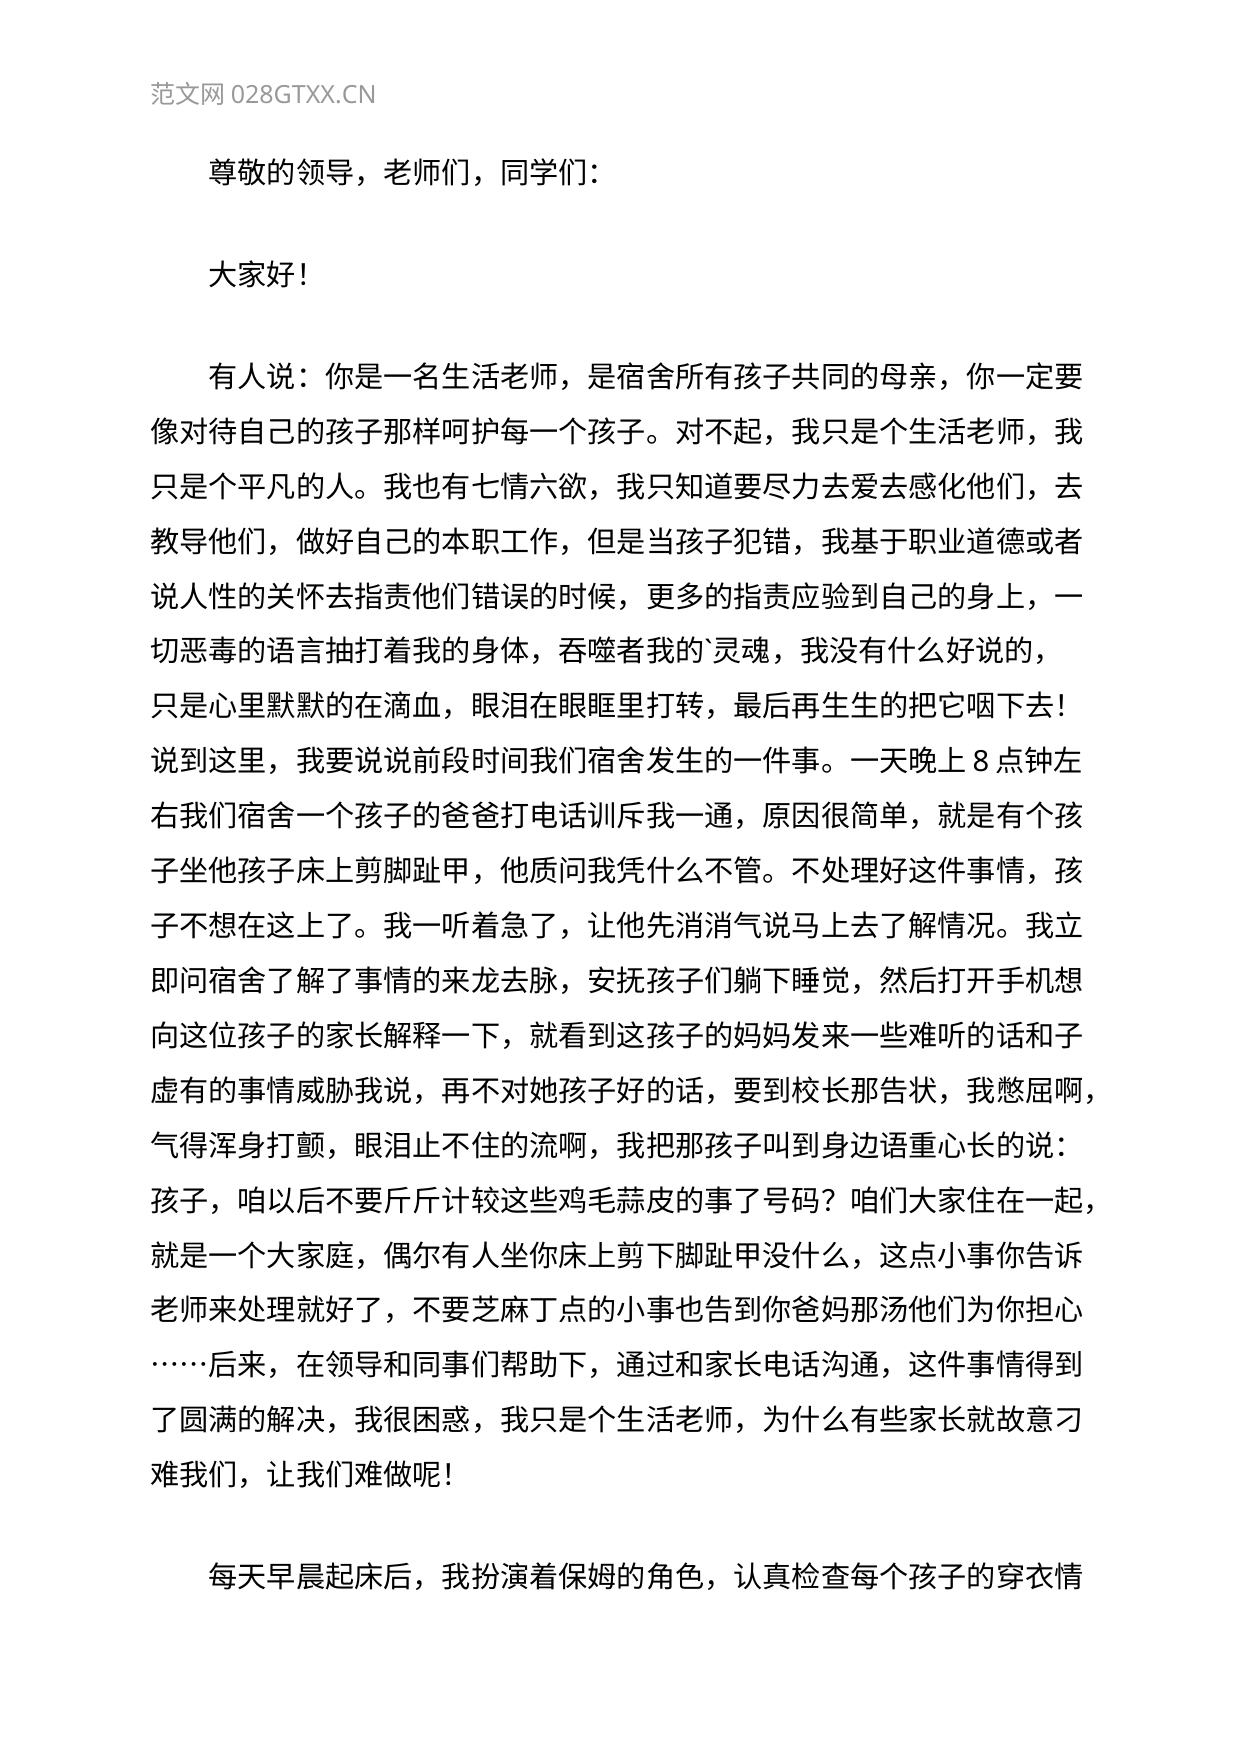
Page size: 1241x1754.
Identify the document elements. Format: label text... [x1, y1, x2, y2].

text 尊敬的领导，老师们，同学们： [150, 150, 1090, 192]
text 有人说：你是一名生活老师，是宿舍所有孩子共同的母亲，你一定要像对待自己的孩子那样呵护每一个孩子。对不起，我只是个生活老师，我只是个平凡的人。我也有七情六欲，我只知道要尽力去爱去感化他们，去教导他们，做好自己的本职工作，但是当孩子犯错，我基于职业道德或者说人性的关怀去指责他们错误的时候，更多的指责应验到自己的身上，一切恶毒的语言抽打着我的身体，吞噬者我的`灵魂，我没有什么好说的，只是心里默默的在滴血，眼泪在眼眶里打转，最后再生生的把它咽下去！说到这里，我要说说前段时间我们宿舍发生的一件事。一天晚上8点钟左右我们宿舍一个孩子的爸爸打电话训斥我一通，原因很简单，就是有个孩子坐他孩子床上剪脚趾甲，他质问我凭什么不管。不处理好这件事情，孩子不想在这上了。我一听着急了，让他先消消气说马上去了解情况。我立即问宿舍了解了事情的来龙去脉，安抚孩子们躺下睡觉，然后打开手机想向这位孩子的家长解释一下，就看到这孩子的妈妈发来一些难听的话和子虚有的事情威胁我说，再不对她孩子好的话，要到校长那告状，我憋屈啊，气得浑身打颤，眼泪止不住的流啊，我把那孩子叫到身边语重心长的说：孩子，咱以后不要斤斤计较这些鸡毛蒜皮的事了号码？咱们大家住在一起，就是一个大家庭，偶尔有人坐你床上剪下脚趾甲没什么，这点小事你告诉老师来处理就好了，不要芝麻丁点的小事也告到你爸妈那汤他们为你担心……后来，在领导和同事们帮助下，通过和家长电话沟通，这件事情得到了圆满的解决，我很困惑，我只是个生活老师，为什么有些家长就故意刁难我们，让我们难做呢！ [150, 353, 1090, 1494]
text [150, 1553, 1090, 1596]
text 大家好！ [150, 252, 1090, 294]
